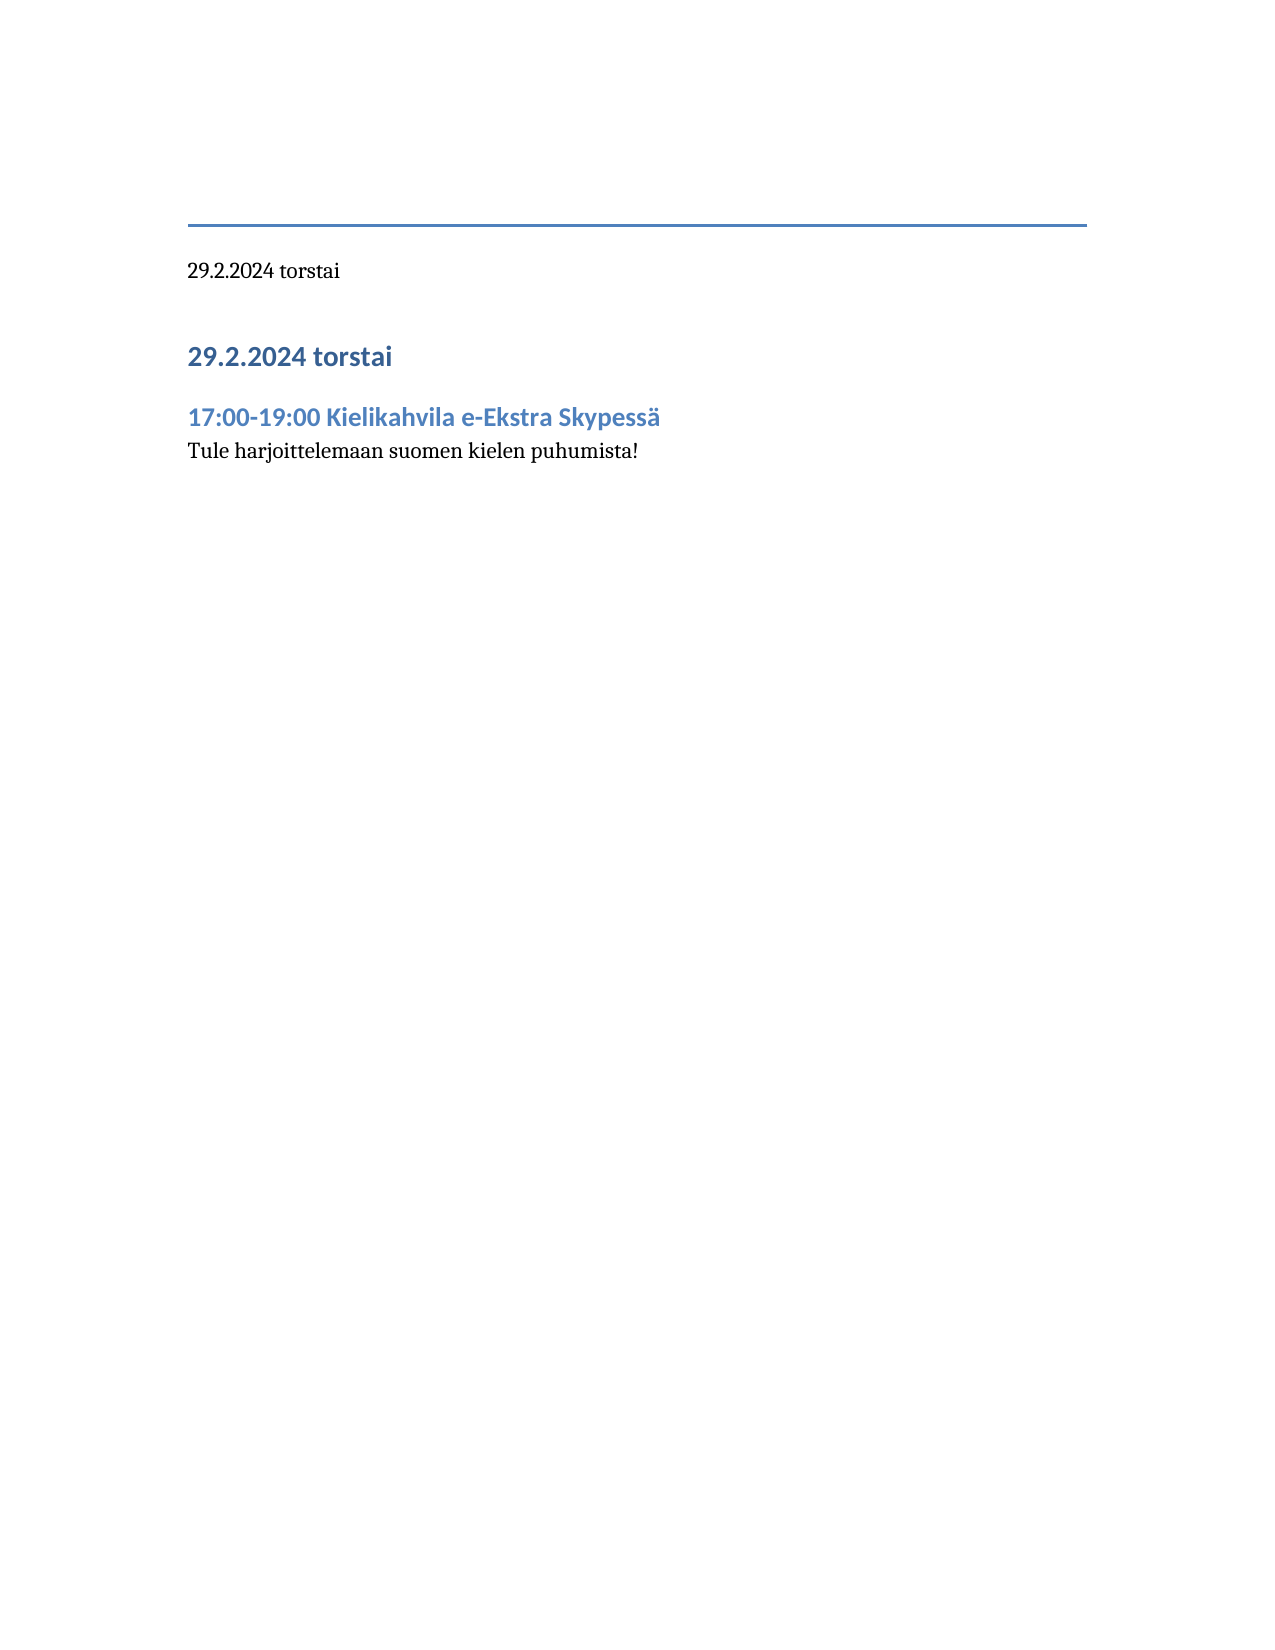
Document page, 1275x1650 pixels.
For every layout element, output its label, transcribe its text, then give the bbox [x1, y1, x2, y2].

text 29.2.2024 torstai [187, 258, 1087, 284]
text Tule harjoittelemaan suomen kielen puhumista! [187, 438, 1087, 464]
subtitle 29.2.2024 torstai [187, 338, 1087, 374]
subtitle 17:00-19:00 Kielikahvila e-Ekstra Skypessä [187, 400, 1087, 433]
